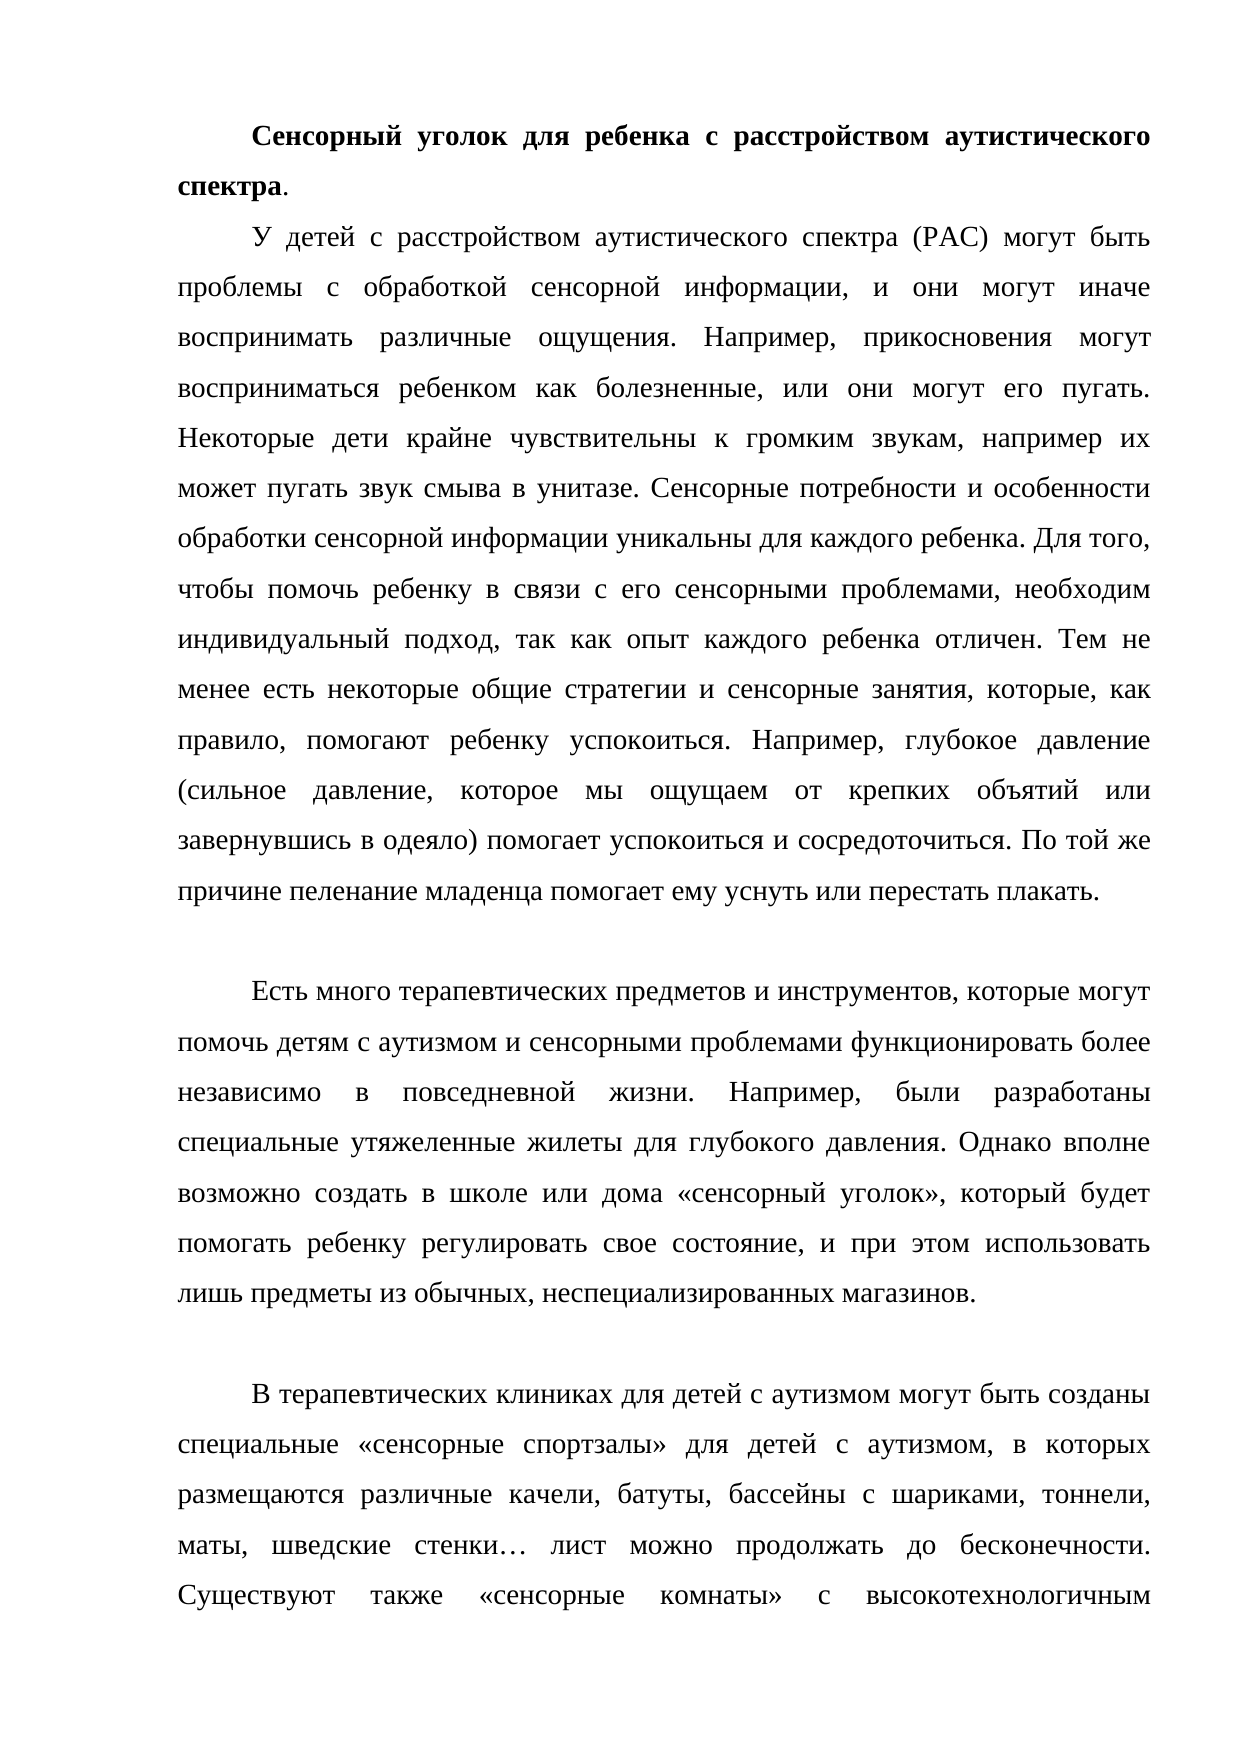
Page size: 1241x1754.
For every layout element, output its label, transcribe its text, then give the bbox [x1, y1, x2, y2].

text Есть много терапевтических предметов и инструментов, которые могут помочь детям с аутизмом и сенсорными проблемами функционировать более независимо в повседневной жизни. Например, были разработаны специальные утяжеленные жилеты для глубокого давления. Однако вполне возможно создать в школе или дома «сенсорный уголок», который будет помогать ребенку регулировать свое состояние, и при этом использовать лишь предметы из обычных, неспециализированных магазинов. [177, 973, 1152, 1309]
text Сенсорный уголок для ребенка с расстройством аутистического спектра. [177, 118, 1152, 202]
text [177, 1376, 1152, 1611]
text У детей с расстройством аутистического спектра (РАС) могут быть проблемы с обработкой сенсорной информации, и они могут иначе воспринимать различные ощущения. Например, прикосновения могут восприниматься ребенком как болезненные, или они могут его пугать. Некоторые дети крайне чувствительны к громким звукам, например их может пугать звук смыва в унитазе. Сенсорные потребности и особенности обработки сенсорной информации уникальны для каждого ребенка. Для того, чтобы помочь ребенку в связи с его сенсорными проблемами, необходим индивидуальный подход, так как опыт каждого ребенка отличен. Тем не менее есть некоторые общие стратегии и сенсорные занятия, которые, как правило, помогают ребенку успокоиться. Например, глубокое давление (сильное давление, которое мы ощущаем от крепких объятий или завернувшись в одеяло) помогает успокоиться и сосредоточиться. По той же причине пеленание младенца помогает ему уснуть или перестать плакать. [177, 219, 1152, 906]
